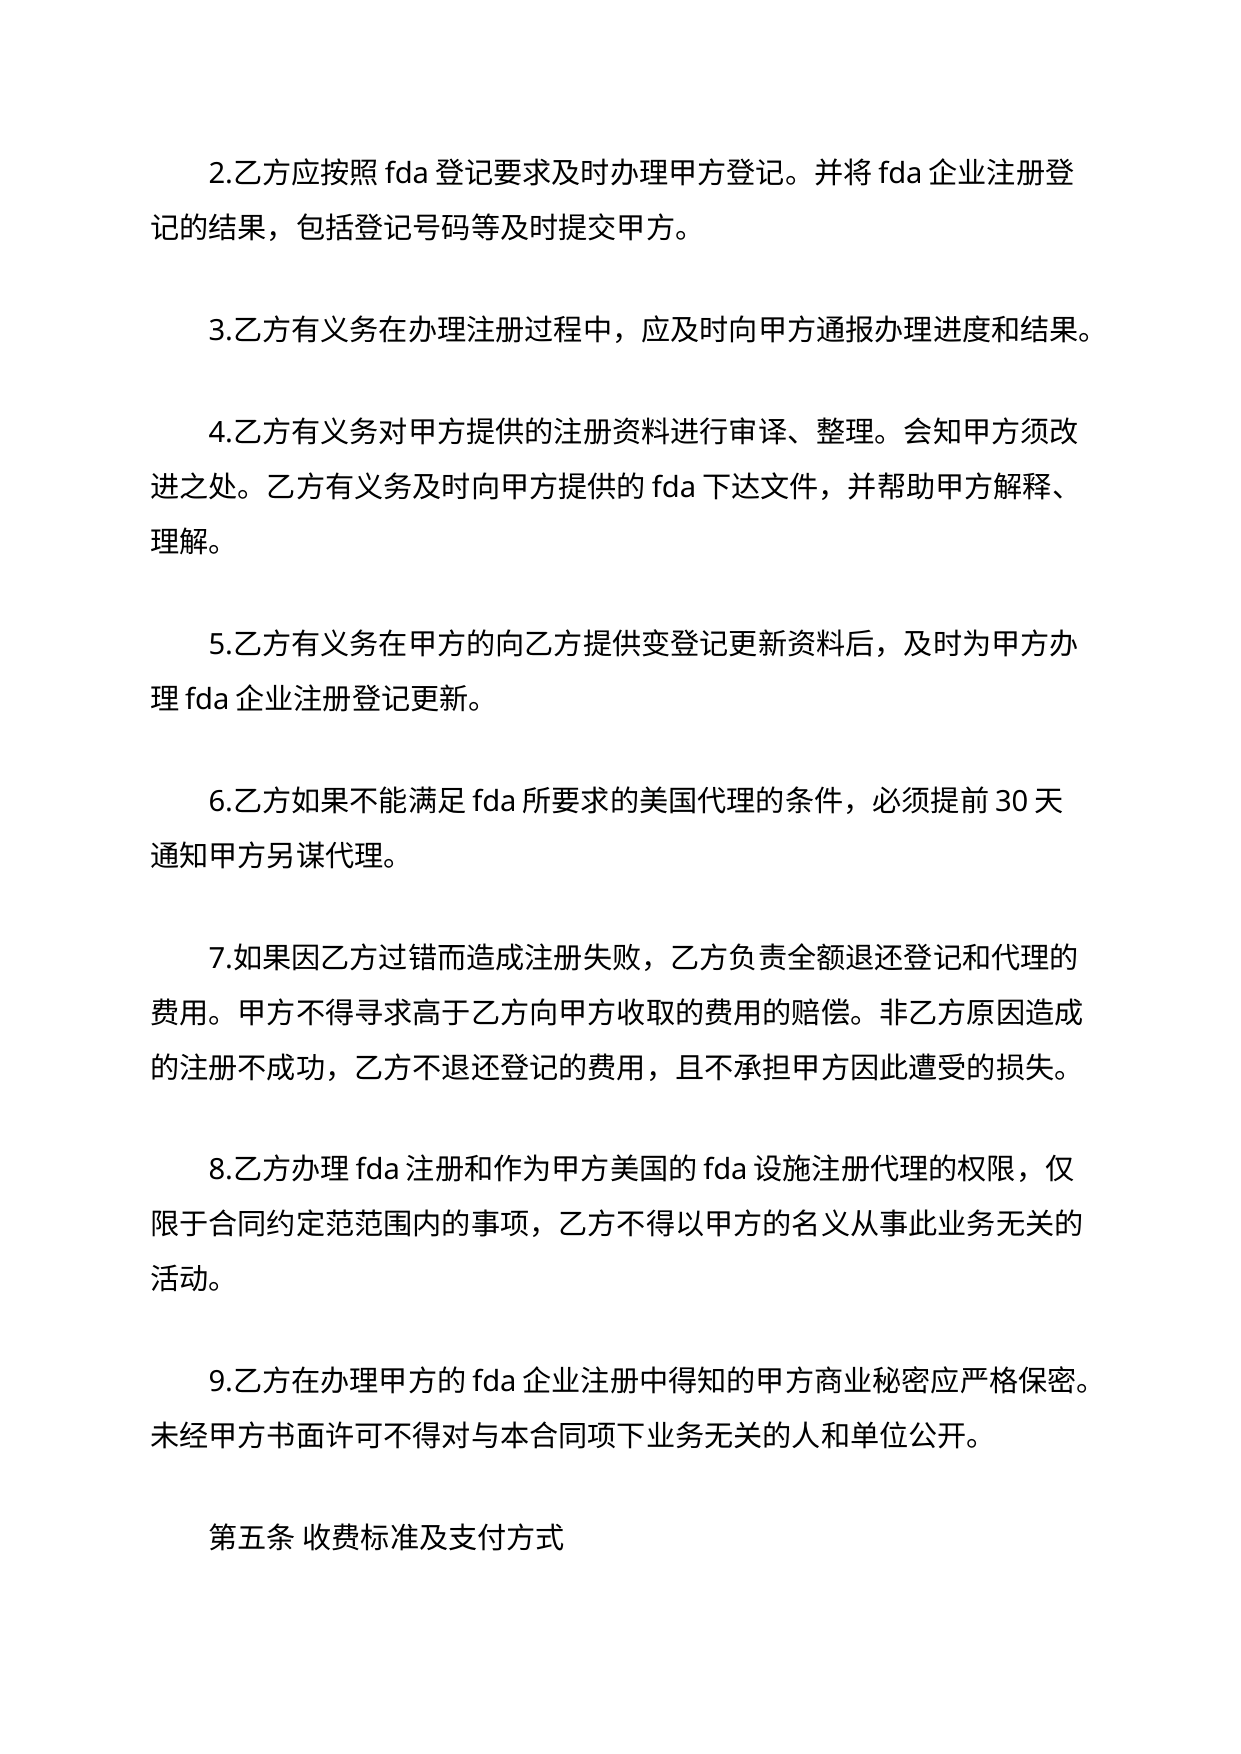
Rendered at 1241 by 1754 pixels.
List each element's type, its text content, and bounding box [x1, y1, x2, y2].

text 5.乙方有义务在甲方的向乙方提供变登记更新资料后，及时为甲方办理fda企业注册登记更新。 [150, 621, 1090, 718]
text 6.乙方如果不能满足fda所要求的美国代理的条件，必须提前30天通知甲方另谋代理。 [150, 777, 1090, 875]
text 第五条 收费标准及支付方式 [150, 1514, 1090, 1557]
text 2.乙方应按照fda登记要求及时办理甲方登记。并将fda企业注册登记的结果，包括登记号码等及时提交甲方。 [150, 150, 1090, 247]
text 7.如果因乙方过错而造成注册失败，乙方负责全额退还登记和代理的费用。甲方不得寻求高于乙方向甲方收取的费用的赔偿。非乙方原因造成的注册不成功，乙方不退还登记的费用，且不承担甲方因此遭受的损失。 [150, 934, 1090, 1086]
text 9.乙方在办理甲方的fda企业注册中得知的甲方商业秘密应严格保密。未经甲方书面许可不得对与本合同项下业务无关的人和单位公开。 [150, 1358, 1090, 1455]
text 8.乙方办理fda注册和作为甲方美国的fda设施注册代理的权限，仅限于合同约定范范围内的事项，乙方不得以甲方的名义从事此业务无关的活动。 [150, 1146, 1090, 1298]
text 4.乙方有义务对甲方提供的注册资料进行审译、整理。会知甲方须改进之处。乙方有义务及时向甲方提供的fda下达文件，并帮助甲方解释、理解。 [150, 409, 1090, 561]
text 3.乙方有义务在办理注册过程中，应及时向甲方通报办理进度和结果。 [150, 307, 1090, 349]
